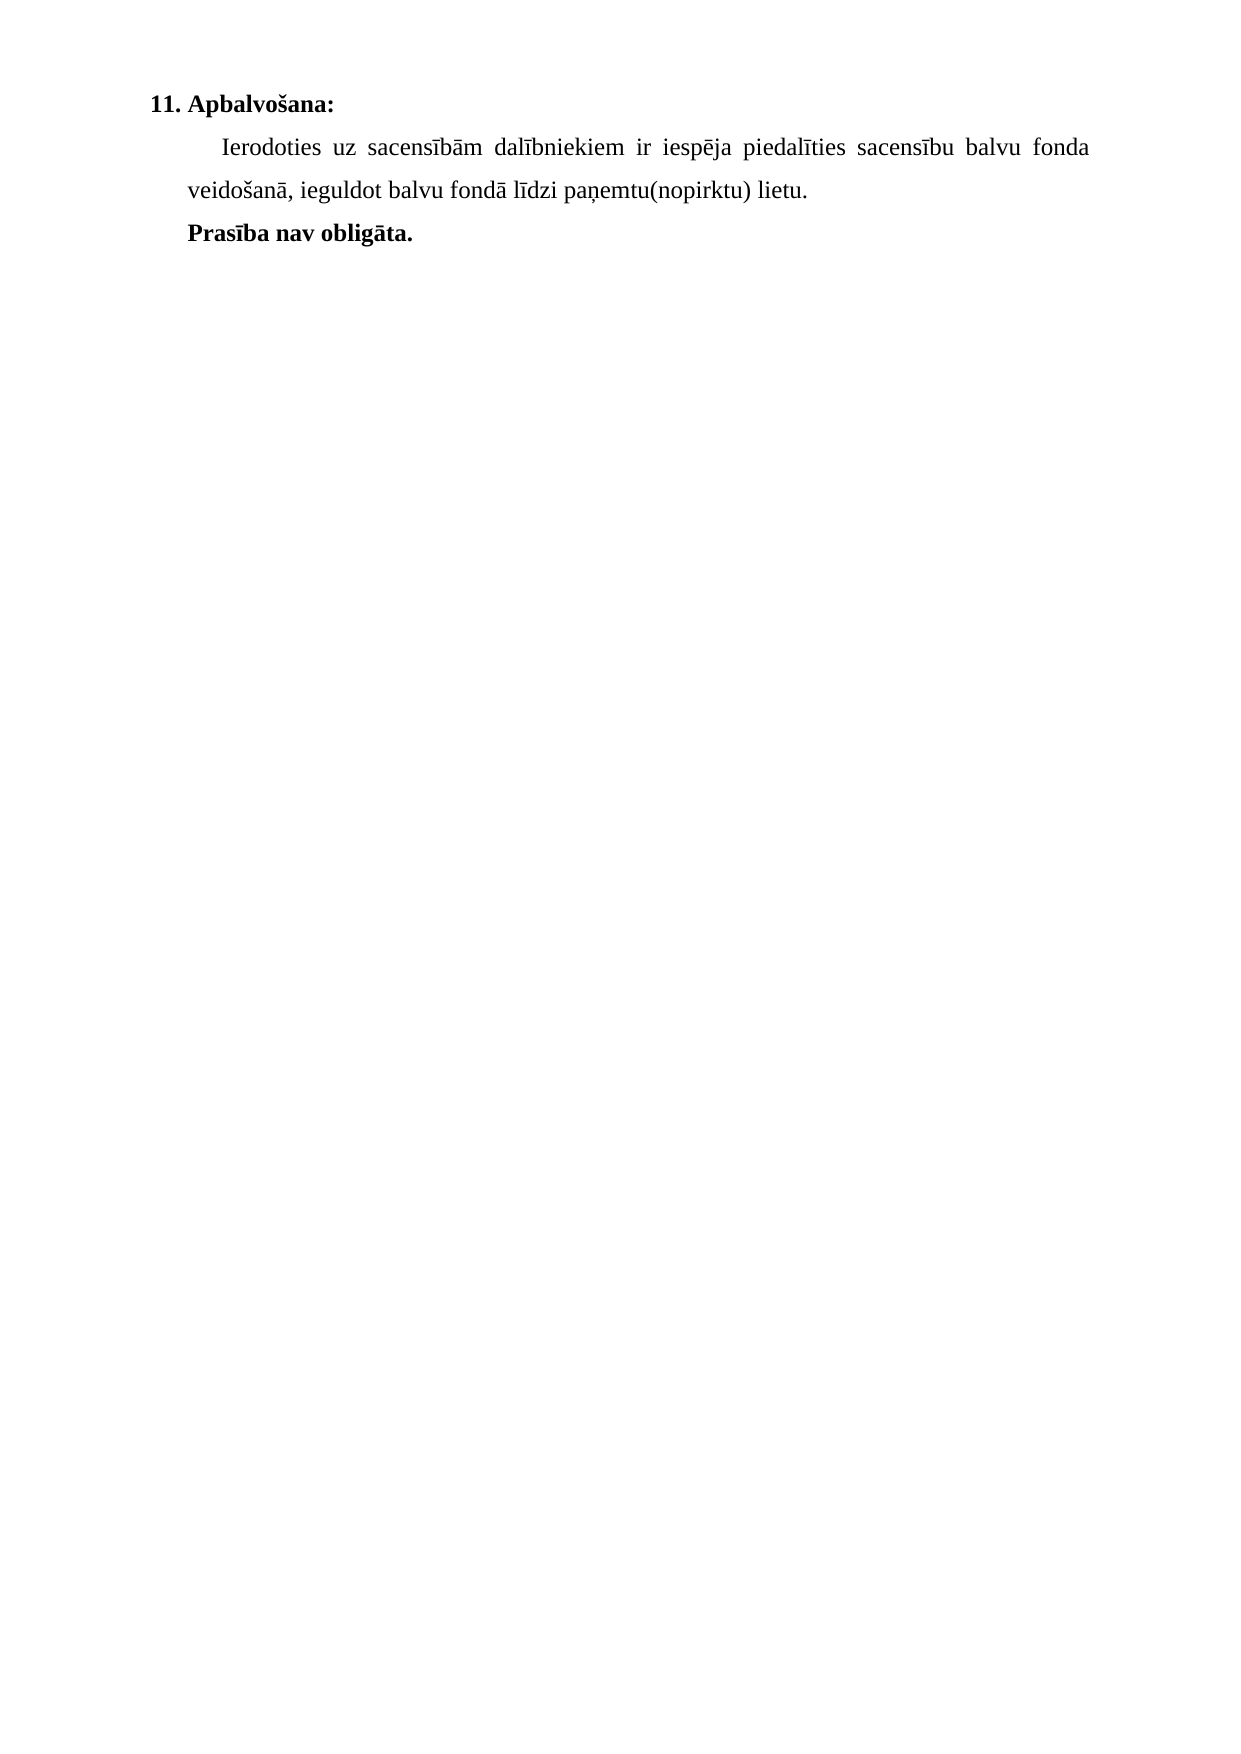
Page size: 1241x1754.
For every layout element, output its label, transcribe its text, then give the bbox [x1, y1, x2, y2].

list Apbalvošana: [150, 89, 1090, 117]
list Ierodoties uz sacensībām dalībniekiem ir iespēja piedalīties sacensību balvu fonda veidošanā, ieguldot balvu fondā līdzi paņemtu(nopirktu) lietu. [187, 132, 1090, 204]
list Prasība nav obligāta. [187, 218, 1090, 247]
